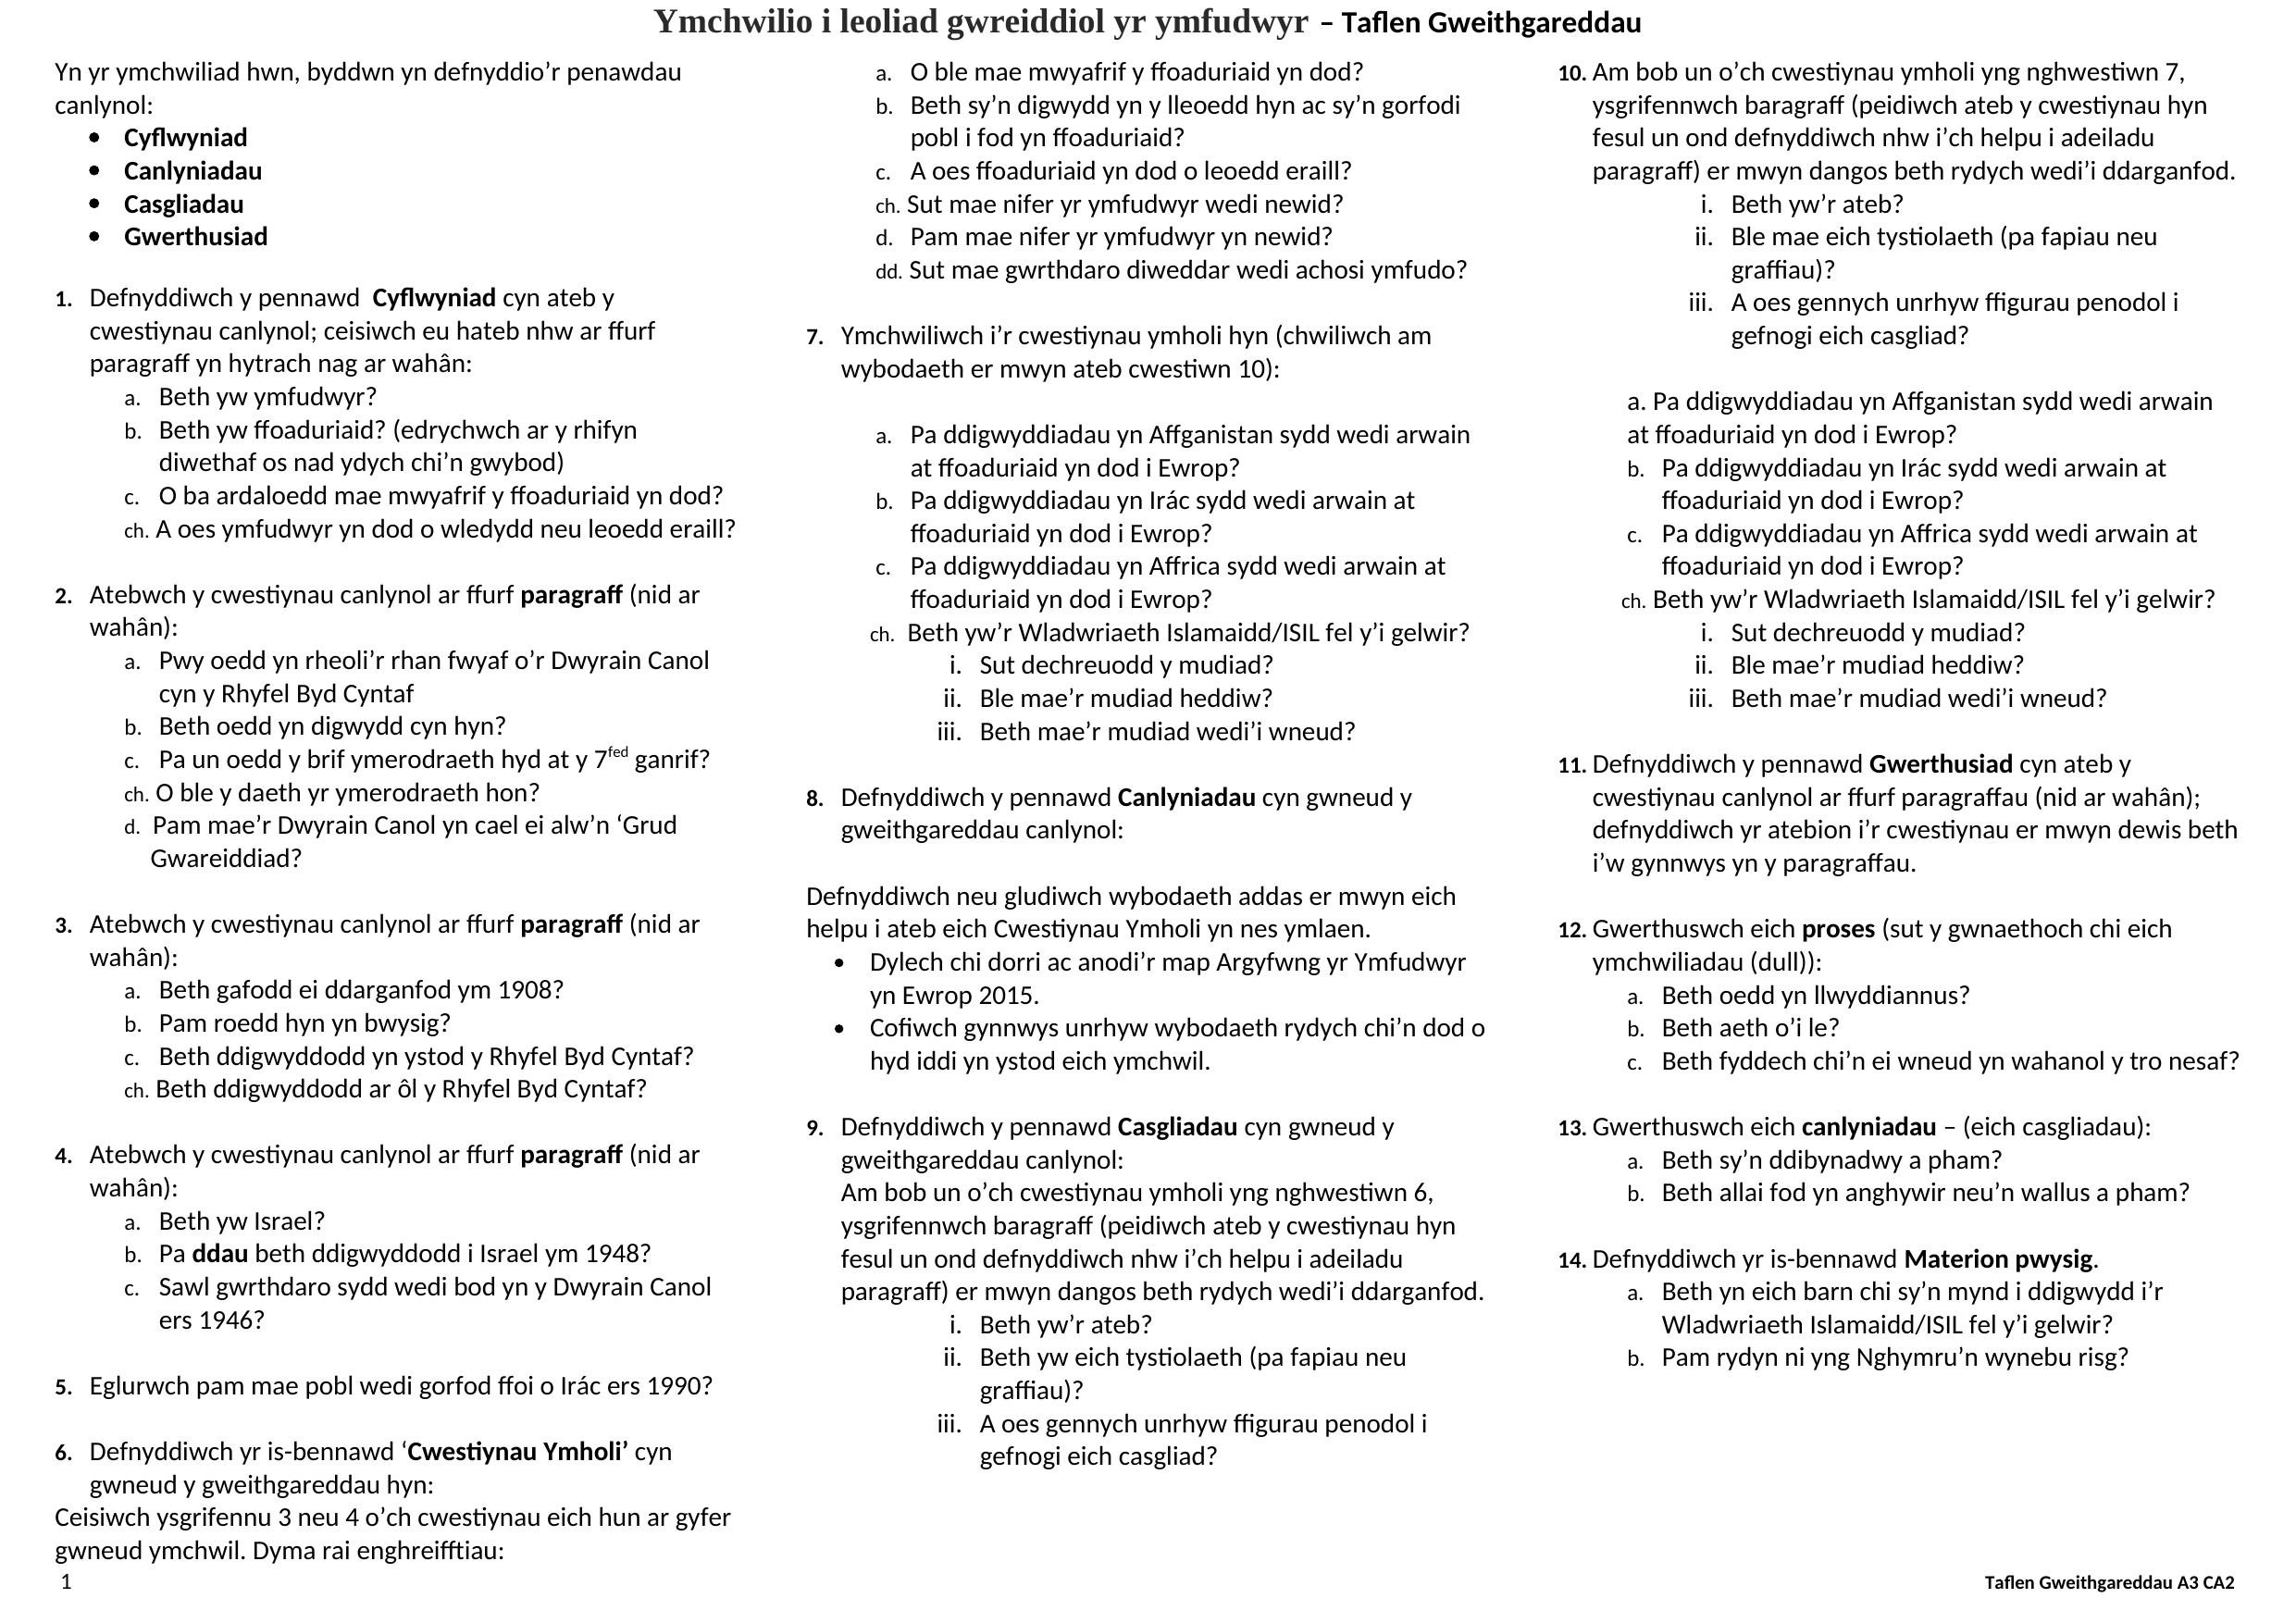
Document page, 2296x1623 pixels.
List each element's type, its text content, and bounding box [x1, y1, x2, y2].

list A oes gennych unrhyw ffigurau penodol i gefnogi eich casgliad? [962, 1406, 1489, 1472]
list Sut dechreuodd y mudiad? [1714, 615, 2240, 648]
list Beth sy’n digwydd yn y lleoedd hyn ac sy’n gorfodi pobl i fod yn ffoaduriaid? [875, 88, 1489, 154]
list ch. A oes ymfudwyr yn dod o wledydd neu leoedd eraill? [124, 512, 738, 544]
list Beth yw’r ateb? [962, 1307, 1489, 1340]
list Pwy oedd yn rheoli’r rhan fwyaf o’r Dwyrain Canol cyn y Rhyfel Byd Cyntaf [124, 643, 738, 709]
list Casgliadau [90, 187, 738, 219]
list Ymchwiliwch i’r cwestiynau ymholi hyn (chwiliwch am wybodaeth er mwyn ateb cwestiwn 10): [806, 318, 1489, 384]
list Pa un oedd y brif ymerodraeth hyd at y 7fed ganrif? [124, 742, 738, 775]
list Eglurwch pam mae pobl wedi gorfod ffoi o Irác ers 1990? [55, 1369, 738, 1401]
list a. Pa ddigwyddiadau yn Affganistan sydd wedi arwain at ffoaduriaid yn dod i Ewrop? [1627, 384, 2240, 451]
list Pa ddigwyddiadau yn Affganistan sydd wedi arwain at ffoaduriaid yn dod i Ewrop? [875, 417, 1489, 483]
list Beth allai fod yn anghywir neu’n wallus a pham? [1627, 1175, 2240, 1208]
list Defnyddiwch yr is-bennawd Materion pwysig. [1558, 1242, 2240, 1274]
list Dylech chi dorri ac anodi’r map Argyfwng yr Ymfudwyr yn Ewrop 2015. [835, 945, 1489, 1010]
list ch. Beth yw’r Wladwriaeth Islamaidd/ISIL fel y’i gelwir? [870, 615, 1489, 648]
list Gwerthuswch eich canlyniadau – (eich casgliadau): [1558, 1109, 2240, 1143]
list ch. Beth ddigwyddodd ar ôl y Rhyfel Byd Cyntaf? [124, 1072, 738, 1105]
list Ble mae’r mudiad heddiw? [1714, 648, 2240, 681]
list Beth aeth o’i le? [1627, 1010, 2240, 1044]
list Ble mae eich tystiolaeth (pa fapiau neu graffiau)? [1714, 219, 2240, 285]
list Pam rydyn ni yng Nghymru’n wynebu risg? [1627, 1340, 2240, 1373]
list Beth ddigwyddodd yn ystod y Rhyfel Byd Cyntaf? [124, 1039, 738, 1072]
list Defnyddiwch y pennawd Casgliadau cyn gwneud y gweithgareddau canlynol: [806, 1109, 1489, 1175]
list Beth yn eich barn chi sy’n mynd i ddigwydd i’r Wladwriaeth Islamaidd/ISIL fel y’i gelwir? [1627, 1274, 2240, 1340]
list Canlyniadau [90, 154, 738, 187]
list Pa ddigwyddiadau yn Affrica sydd wedi arwain at ffoaduriaid yn dod i Ewrop? [875, 549, 1489, 615]
list Pa ddigwyddiadau yn Affrica sydd wedi arwain at ffoaduriaid yn dod i Ewrop? [1627, 516, 2240, 582]
list Sawl gwrthdaro sydd wedi bod yn y Dwyrain Canol ers 1946? [124, 1270, 738, 1335]
list Pam mae nifer yr ymfudwyr yn newid? [875, 219, 1489, 253]
list Defnyddiwch y pennawd Cyflwyniad cyn ateb y cwestiynau canlynol; ceisiwch eu hateb nhw ar ffurf paragraff yn hytrach nag ar wahân: [55, 280, 738, 379]
list Beth yw eich tystiolaeth (pa fapiau neu graffiau)? [962, 1340, 1489, 1406]
list O ba ardaloedd mae mwyafrif y ffoaduriaid yn dod? [124, 478, 738, 512]
list Defnyddiwch y pennawd Canlyniadau cyn gwneud y gweithgareddau canlynol: [806, 780, 1489, 846]
list Beth yw’r ateb? [1714, 187, 2240, 219]
list Atebwch y cwestiynau canlynol ar ffurf paragraff (nid ar wahân): [55, 1137, 738, 1204]
list Pam roedd hyn yn bwysig? [124, 1006, 738, 1039]
list Beth yw ymfudwyr? [124, 379, 738, 413]
list Atebwch y cwestiynau canlynol ar ffurf paragraff (nid ar wahân): [55, 907, 738, 973]
list Sut dechreuodd y mudiad? [962, 648, 1489, 681]
text Defnyddiwch neu gludiwch wybodaeth addas er mwyn eich helpu i ateb eich Cwestiynau Ymholi yn nes ymlaen. [806, 879, 1489, 945]
list Pa ddigwyddiadau yn Irác sydd wedi arwain at ffoaduriaid yn dod i Ewrop? [1627, 451, 2240, 516]
text Yn yr ymchwiliad hwn, byddwn yn defnyddio’r penawdau canlynol: [55, 55, 738, 120]
list Atebwch y cwestiynau canlynol ar ffurf paragraff (nid ar wahân): [55, 577, 738, 643]
list ch. Beth yw’r Wladwriaeth Islamaidd/ISIL fel y’i gelwir? [1621, 582, 2240, 615]
list Gwerthusiad [90, 219, 738, 253]
list Cofiwch gynnwys unrhyw wybodaeth rydych chi’n dod o hyd iddi yn ystod eich ymchwil. [835, 1010, 1489, 1076]
list Cyflwyniad [90, 120, 738, 154]
list Gwerthuswch eich proses (sut y gwnaethoch chi eich ymchwiliadau (dull)): [1558, 911, 2240, 978]
list Beth yw ? [124, 1204, 738, 1236]
list Beth sy’n ddibynadwy a pham? [1627, 1143, 2240, 1175]
list Defnyddiwch yr is-bennawd ‘Cwestiynau Ymholi’ cyn gwneud y gweithgareddau hyn: [55, 1434, 738, 1500]
list Beth oedd yn digwydd cyn hyn? [124, 709, 738, 742]
list Beth mae’r mudiad wedi’i wneud? [1714, 681, 2240, 714]
list Beth oedd yn llwyddiannus? [1627, 978, 2240, 1010]
list Beth gafodd ei ddarganfod ym 1908? [124, 973, 738, 1006]
text Am bob un o’ch cwestiynau ymholi yng nghwestiwn 6, ysgrifennwch baragraff (peidiwch ateb y cwestiynau hyn fesul un ond defnyddiwch nhw i’ch helpu i adeiladu paragraff) er mwyn dangos beth rydych wedi’i ddarganfod. [840, 1175, 1489, 1307]
text Ceisiwch ysgrifennu 3 neu 4 o’ch cwestiynau eich hun ar gyfer gwneud ymchwil. Dyma rai enghreifftiau: [55, 1500, 738, 1567]
list Pa ddigwyddiadau yn Irác sydd wedi arwain at ffoaduriaid yn dod i Ewrop? [875, 483, 1489, 549]
list Ble mae’r mudiad heddiw? [962, 681, 1489, 714]
list Am bob un o’ch cwestiynau ymholi yng nghwestiwn 7, ysgrifennwch baragraff (peidiwch ateb y cwestiynau hyn fesul un ond defnyddiwch nhw i’ch helpu i adeiladu paragraff) er mwyn dangos beth rydych wedi’i ddarganfod. [1558, 55, 2240, 187]
list ch. Sut mae nifer yr ymfudwyr wedi newid? [875, 187, 1489, 219]
list d. Pam mae’r Dwyrain Canol yn cael ei alw’n ‘Grud Gwareiddiad? [124, 808, 738, 873]
list ch. O ble y daeth yr ymerodraeth hon? [124, 775, 738, 808]
list A oes gennych unrhyw ffigurau penodol i gefnogi eich casgliad? [1714, 285, 2240, 352]
list Beth mae’r mudiad wedi’i wneud? [962, 714, 1489, 747]
list A oes ffoaduriaid yn dod o leoedd eraill? [875, 154, 1489, 187]
list Beth yw ffoaduriaid? (edrychwch ar y rhifyn diwethaf os nad ydych chi’n gwybod) [124, 413, 738, 478]
list Pa ddau beth ddigwyddodd i ym 1948? [124, 1236, 738, 1270]
list Beth fyddech chi’n ei wneud yn wahanol y tro nesaf? [1627, 1044, 2240, 1076]
list dd. Sut mae gwrthdaro diweddar wedi achosi ymfudo? [875, 253, 1489, 285]
list Defnyddiwch y pennawd Gwerthusiad cyn ateb y cwestiynau canlynol ar ffurf paragraffau (nid ar wahân); defnyddiwch yr atebion i’r cwestiynau er mwyn dewis beth i’w gynnwys yn y paragraffau. [1558, 747, 2240, 879]
list O ble mae mwyafrif y ffoaduriaid yn dod? [875, 55, 1489, 88]
